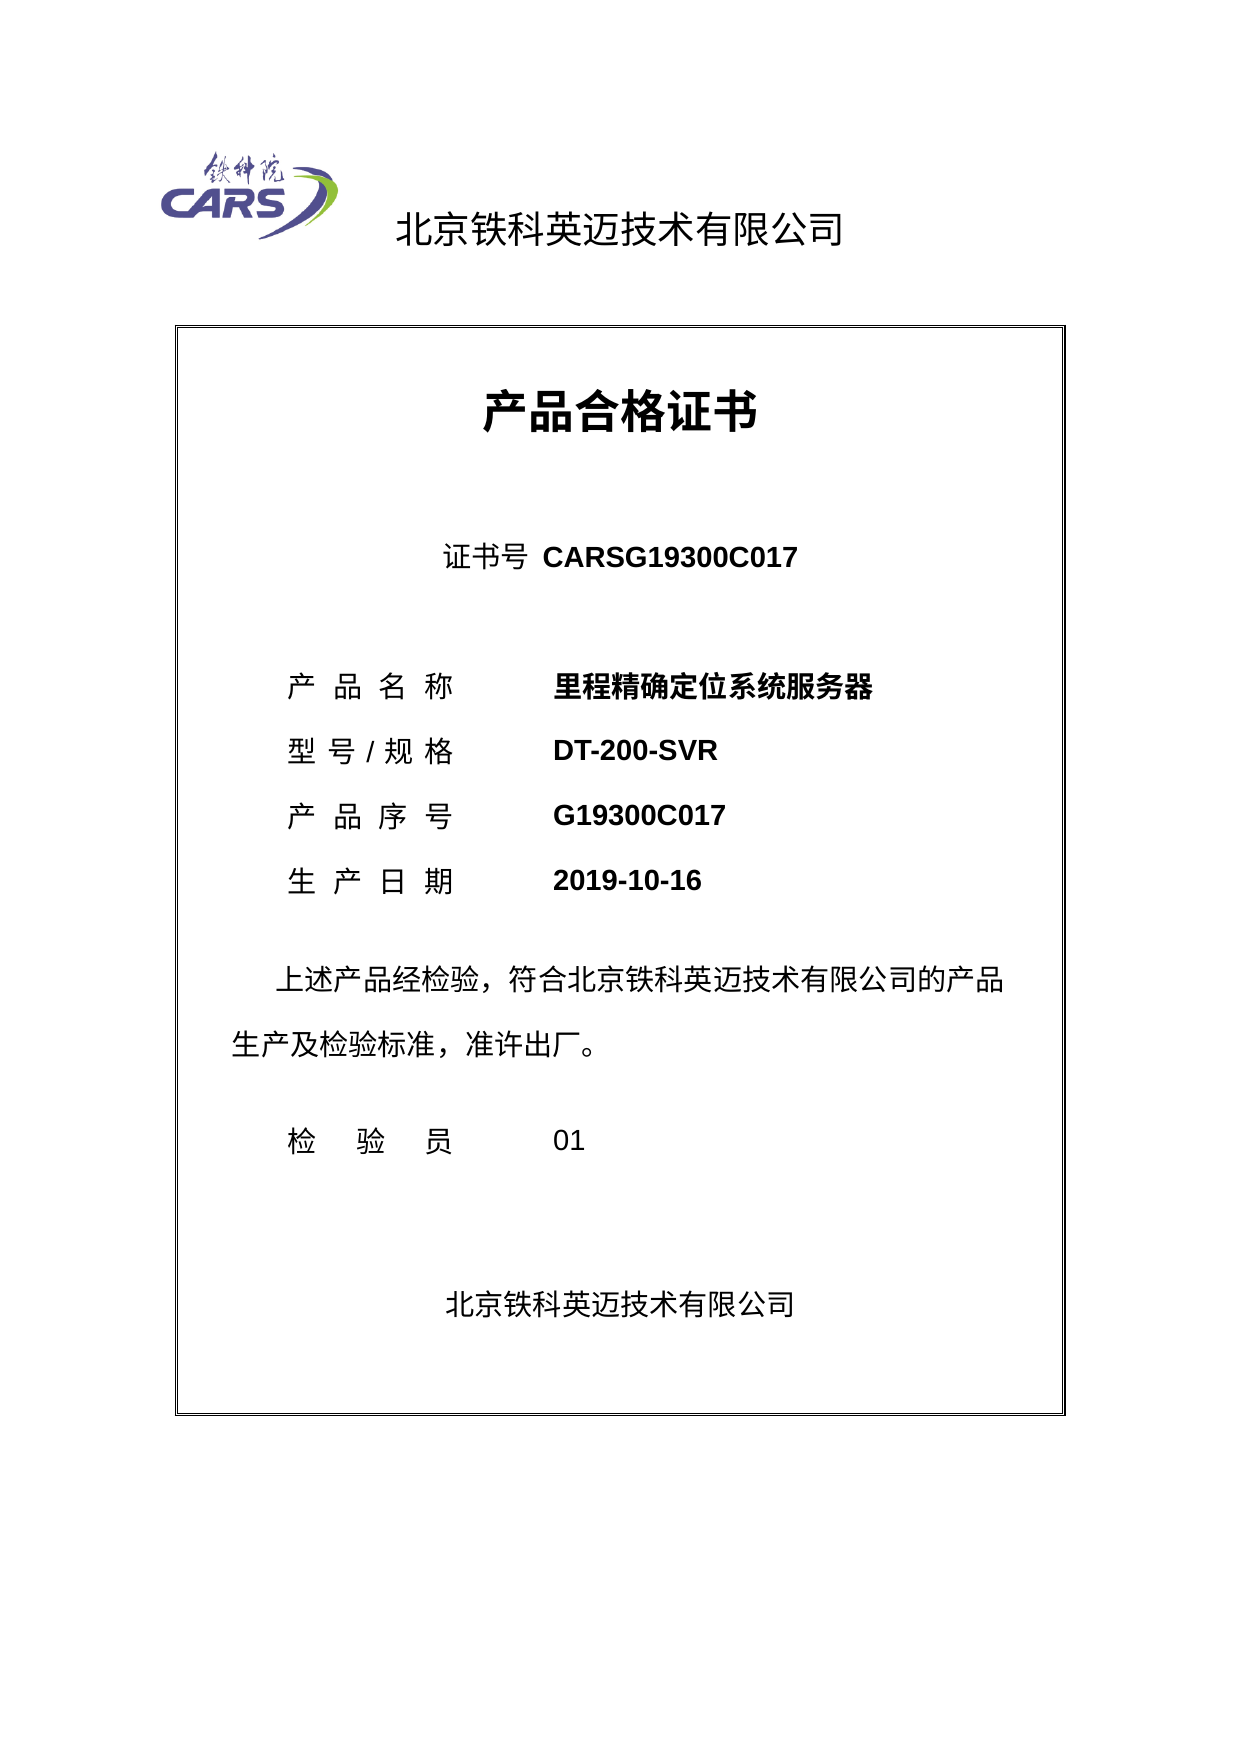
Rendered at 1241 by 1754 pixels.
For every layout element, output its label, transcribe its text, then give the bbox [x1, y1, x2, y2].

text 北京铁科英迈技术有限公司 [187, 194, 1053, 259]
picture [138, 143, 345, 248]
table_header 产品合格证书 证书号 CARSG19300C017 上述产品经检验，符合北京铁科英迈技术有限公司的产品生产及检验标准，准许出厂。 北京铁科英迈技术有限公司 [178, 328, 1062, 1413]
